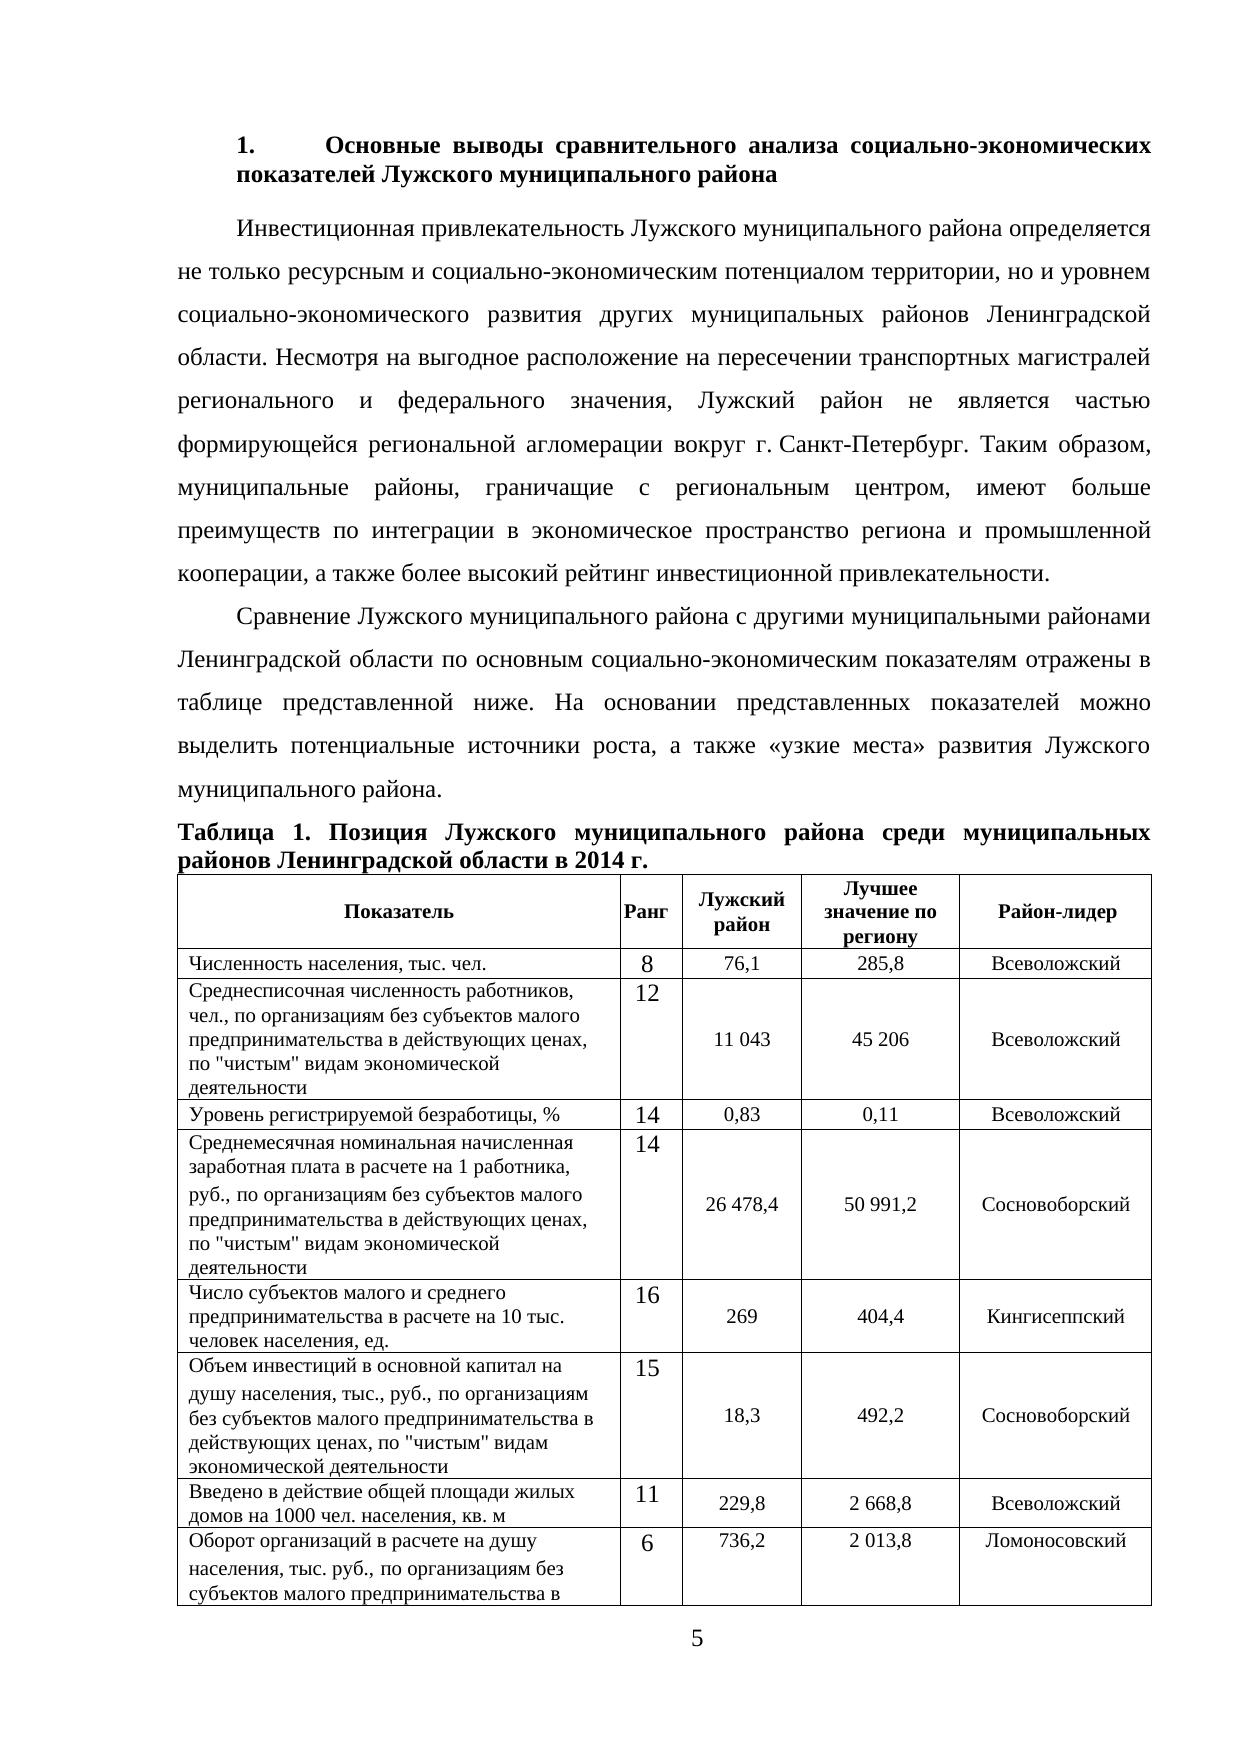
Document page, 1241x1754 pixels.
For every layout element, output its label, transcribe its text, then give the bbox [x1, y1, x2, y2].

table_cell 45 206 [802, 979, 959, 1099]
table_cell 0,11 [802, 1100, 959, 1128]
table_cell Объем инвестиций в основной капитал на душу населения, тыс., руб., по организациям без субъектов малого предпринимательства в действующих ценах, по "чистым" видам экономической деятельности [178, 1353, 620, 1478]
table_cell 50 991,2 [802, 1130, 959, 1279]
table_cell 26 478,4 [683, 1130, 801, 1279]
table_cell Всеволожский [960, 949, 1151, 977]
table_cell 18,3 [683, 1353, 801, 1478]
table_cell Число субъектов малого и среднего предпринимательства в расчете на 10 тыс. человек населения, ед. [178, 1280, 620, 1352]
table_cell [178, 1528, 620, 1605]
subtitle Основные выводы сравнительного анализа социально-экономических показателей Лужского муниципального района [236, 131, 1152, 188]
table_cell 11 043 [683, 979, 801, 1099]
table_cell 285,8 [802, 949, 959, 977]
table_cell 2 013,8 [802, 1528, 959, 1605]
table_cell 8 [621, 949, 682, 977]
table_cell 2 668,8 [802, 1479, 959, 1527]
table_cell Сосновоборский [960, 1353, 1151, 1478]
table_header Лужский район [683, 875, 801, 948]
table_header Лучшее значение по региону [802, 875, 959, 948]
table_cell Кингисеппский [960, 1280, 1151, 1352]
table_cell Численность населения, тыс. чел. [178, 949, 620, 977]
table_cell 14 [621, 1100, 682, 1128]
table_cell Всеволожский [960, 1479, 1151, 1527]
table_cell 492,2 [802, 1353, 959, 1478]
text Инвестиционная привлекательность Лужского муниципального района определяется не только ресурсным и социально-экономическим потенциалом территории, но и уровнем социально-экономического развития других муниципальных районов Ленинградской области. Несмотря на выгодное расположение на пересечении транспортных магистралей регионального и федерального значения, Лужский район не является частью формирующейся региональной агломерации вокруг г. Санкт-Петербург. Таким образом, муниципальные районы, граничащие с региональным центром, имеют больше преимуществ по интеграции в экономическое пространство региона и промышленной кооперации, а также более высокий рейтинг инвестиционной привлекательности. [177, 213, 1152, 587]
table_cell 229,8 [683, 1479, 801, 1527]
table_cell 15 [621, 1353, 682, 1478]
table_cell 11 [621, 1479, 682, 1527]
table_cell 736,2 [683, 1528, 801, 1605]
table_cell Всеволожский [960, 1100, 1151, 1128]
table_cell 14 [621, 1130, 682, 1279]
table_header Район-лидер [960, 875, 1151, 948]
table_cell 269 [683, 1280, 801, 1352]
table_cell 76,1 [683, 949, 801, 977]
table_header Показатель [178, 875, 620, 948]
table_cell Среднесписочная численность работников, чел., по организациям без субъектов малого предпринимательства в действующих ценах, по "чистым" видам экономической деятельности [178, 979, 620, 1099]
table_cell Введено в действие общей площади жилых домов на 1000 чел. населения, кв. м [178, 1479, 620, 1527]
table_cell Среднемесячная номинальная начисленная заработная плата в расчете на 1 работника, руб., по организациям без субъектов малого предпринимательства в действующих ценах, по "чистым" видам экономической деятельности [178, 1130, 620, 1279]
table_cell 16 [621, 1280, 682, 1352]
table_header Ранг [621, 875, 682, 948]
table_cell Сосновоборский [960, 1130, 1151, 1279]
text Таблица 1. Позиция Лужского муниципального района среди муниципальных районов Ленинградской области в 2014 г. [177, 817, 1152, 874]
table_cell Уровень регистрируемой безработицы, % [178, 1100, 620, 1128]
text Сравнение Лужского муниципального района с другими муниципальными районами Ленинградской области по основным социально-экономическим показателям отражены в таблице представленной ниже. На основании представленных показателей можно выделить потенциальные источники роста, а также «узкие места» развития Лужского муниципального района. [177, 601, 1152, 802]
table_cell 404,4 [802, 1280, 959, 1352]
table_cell 0,83 [683, 1100, 801, 1128]
table_cell Ломоносовский [960, 1528, 1151, 1605]
table_cell Всеволожский [960, 979, 1151, 1099]
table_cell 6 [621, 1528, 682, 1605]
table_cell 12 [621, 979, 682, 1099]
